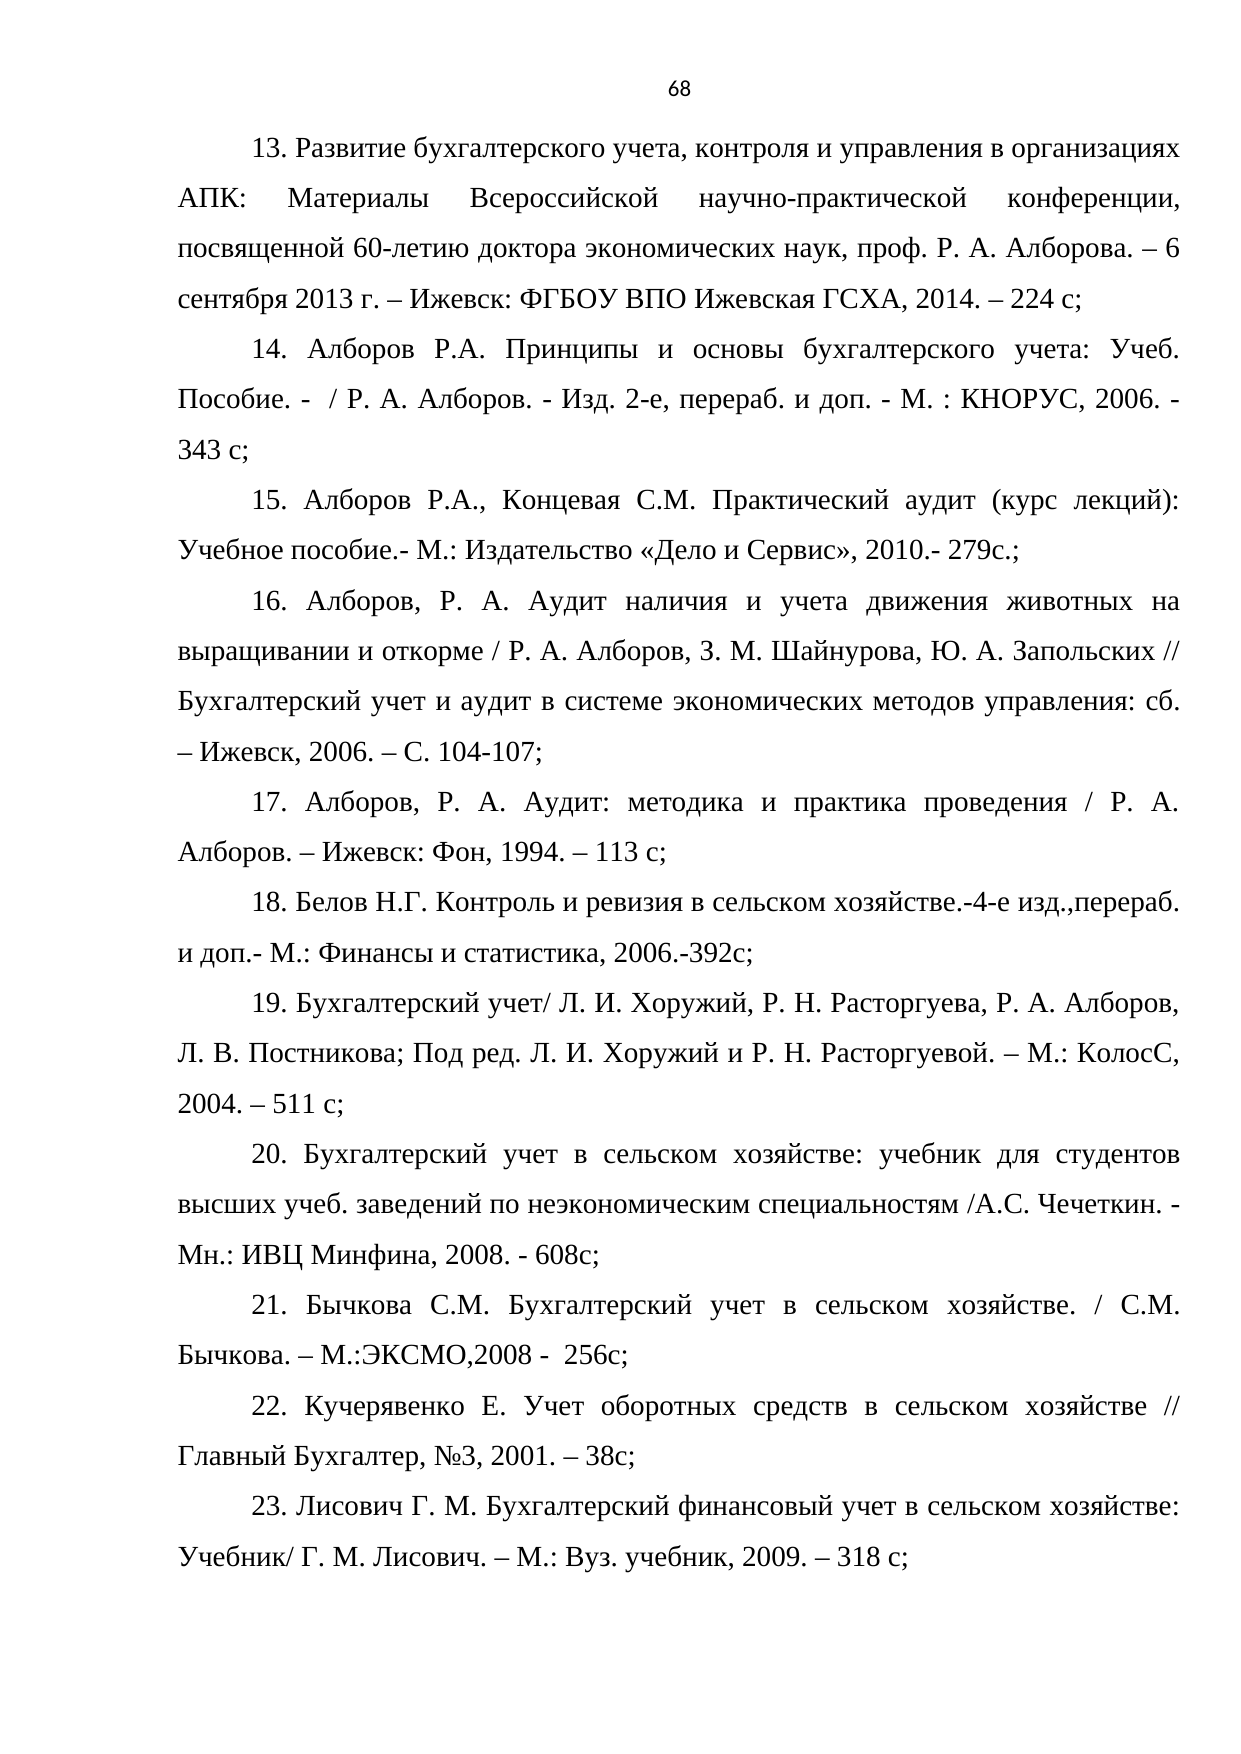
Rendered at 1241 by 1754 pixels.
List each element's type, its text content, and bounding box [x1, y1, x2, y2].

text 17. Алборов, Р. А. Аудит: методика и практика проведения / Р. А. Алборов. – Ижевск: Фон, 1994. – 113 с; [177, 784, 1181, 868]
text 13. Развитие бухгалтерского учета, контроля и управления в организациях АПК: Материалы Всероссийской научно-практической конференции, посвященной 60-летию доктора экономических наук, проф. Р. А. Алборова. – 6 сентября 2013 г. – Ижевск: ФГБОУ ВПО Ижевская ГСХА, 2014. – 224 с; [177, 130, 1181, 314]
text 15. Алборов Р.А., Концевая С.М. Практический аудит (курс лекций): Учебное пособие.- М.: Издательство «Дело и Сервис», 2010.- 279с.; [177, 482, 1181, 566]
text 16. Алборов, Р. А. Аудит наличия и учета движения животных на выращивании и откорме / Р. А. Алборов, З. М. Шайнурова, Ю. А. Запольских // Бухгалтерский учет и аудит в системе экономических методов управления: сб. – Ижевск, 2006. – С. 104-107; [177, 583, 1181, 767]
text 19. Бухгалтерский учет/ Л. И. Хоружий, Р. Н. Расторгуева, Р. А. Алборов, Л. В. Постникова; Под ред. Л. И. Хоружий и Р. Н. Расторгуевой. – М.: КолосС, 2004. – 511 с; [177, 985, 1181, 1119]
text 18. Белов Н.Г. Контроль и ревизия в сельском хозяйстве.-4-е изд.,перераб. и доп.- М.: Финансы и статистика, 2006.-392с; [177, 884, 1181, 968]
text 21. Бычкова С.М. Бухгалтерский учет в сельском хозяйстве. / С.М. Бычкова. – М.:ЭКСМО,2008 - 256с; [177, 1287, 1181, 1371]
text 22. Кучерявенко Е. Учет оборотных средств в сельском хозяйстве // Главный Бухгалтер, №3, 2001. – 38с; [177, 1388, 1181, 1472]
text 20. Бухгалтерский учет в сельском хозяйстве: учебник для студентов высших учеб. заведений по неэкономическим специальностям /А.С. Чечеткин. - Мн.: ИВЦ Минфина, 2008. - 608с; [177, 1136, 1181, 1270]
text 14. Алборов Р.А. Принципы и основы бухгалтерского учета: Учеб. Пособие. - / Р. А. Алборов. - Изд. 2-е, перераб. и доп. - М. : КНОРУС, 2006. - 343 с; [177, 331, 1181, 465]
text 23. Лисович Г. М. Бухгалтерский финансовый учет в сельском хозяйстве: Учебник/ Г. М. Лисович. – М.: Вуз. учебник, 2009. – 318 с; [177, 1488, 1181, 1572]
